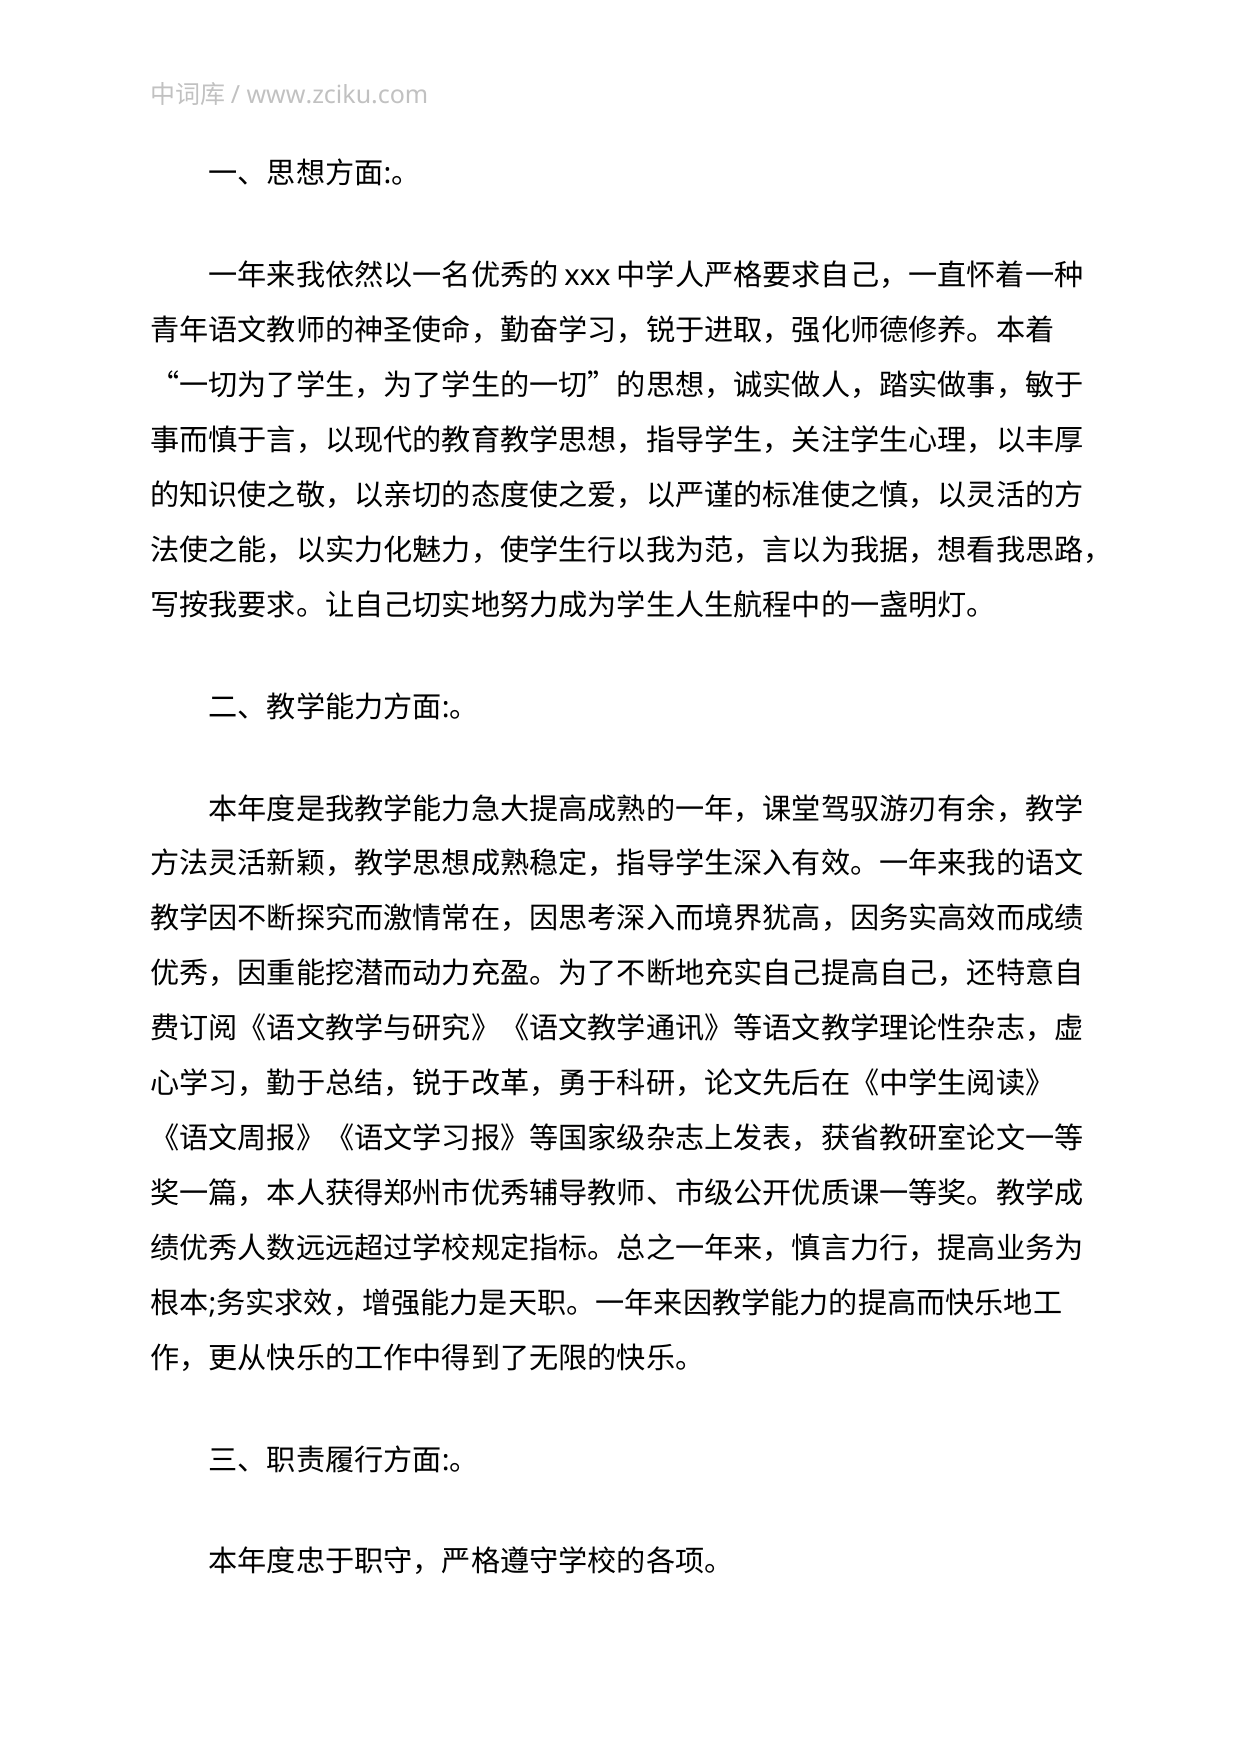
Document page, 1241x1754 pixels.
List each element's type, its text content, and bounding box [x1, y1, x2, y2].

text 一、思想方面:。 [150, 150, 1090, 192]
text 本年度是我教学能力急大提高成熟的一年，课堂驾驭游刃有余，教学方法灵活新颖，教学思想成熟稳定，指导学生深入有效。一年来我的语文教学因不断探究而激情常在，因思考深入而境界犹高，因务实高效而成绩优秀，因重能挖潜而动力充盈。为了不断地充实自己提高自己，还特意自费订阅《语文教学与研究》《语文教学通讯》等语文教学理论性杂志，虚心学习，勤于总结，锐于改革，勇于科研，论文先后在《中学生阅读》《语文周报》《语文学习报》等国家级杂志上发表，获省教研室论文一等奖一篇，本人获得郑州市优秀辅导教师、市级公开优质课一等奖。教学成绩优秀人数远远超过学校规定指标。总之一年来，慎言力行，提高业务为根本;务实求效，增强能力是天职。一年来因教学能力的提高而快乐地工作，更从快乐的工作中得到了无限的快乐。 [150, 785, 1090, 1377]
text 三、职责履行方面:。 [150, 1436, 1090, 1478]
text 本年度忠于职守，严格遵守学校的各项。 [150, 1538, 1090, 1580]
text 一年来我依然以一名优秀的xxx中学人严格要求自己，一直怀着一种青年语文教师的神圣使命，勤奋学习，锐于进取，强化师德修养。本着“一切为了学生，为了学生的一切”的思想，诚实做人，踏实做事，敏于事而慎于言，以现代的教育教学思想，指导学生，关注学生心理，以丰厚的知识使之敬，以亲切的态度使之爱，以严谨的标准使之慎，以灵活的方法使之能，以实力化魅力，使学生行以我为范，言以为我据，想看我思路，写按我要求。让自己切实地努力成为学生人生航程中的一盏明灯。 [150, 252, 1090, 624]
text 二、教学能力方面:。 [150, 683, 1090, 726]
